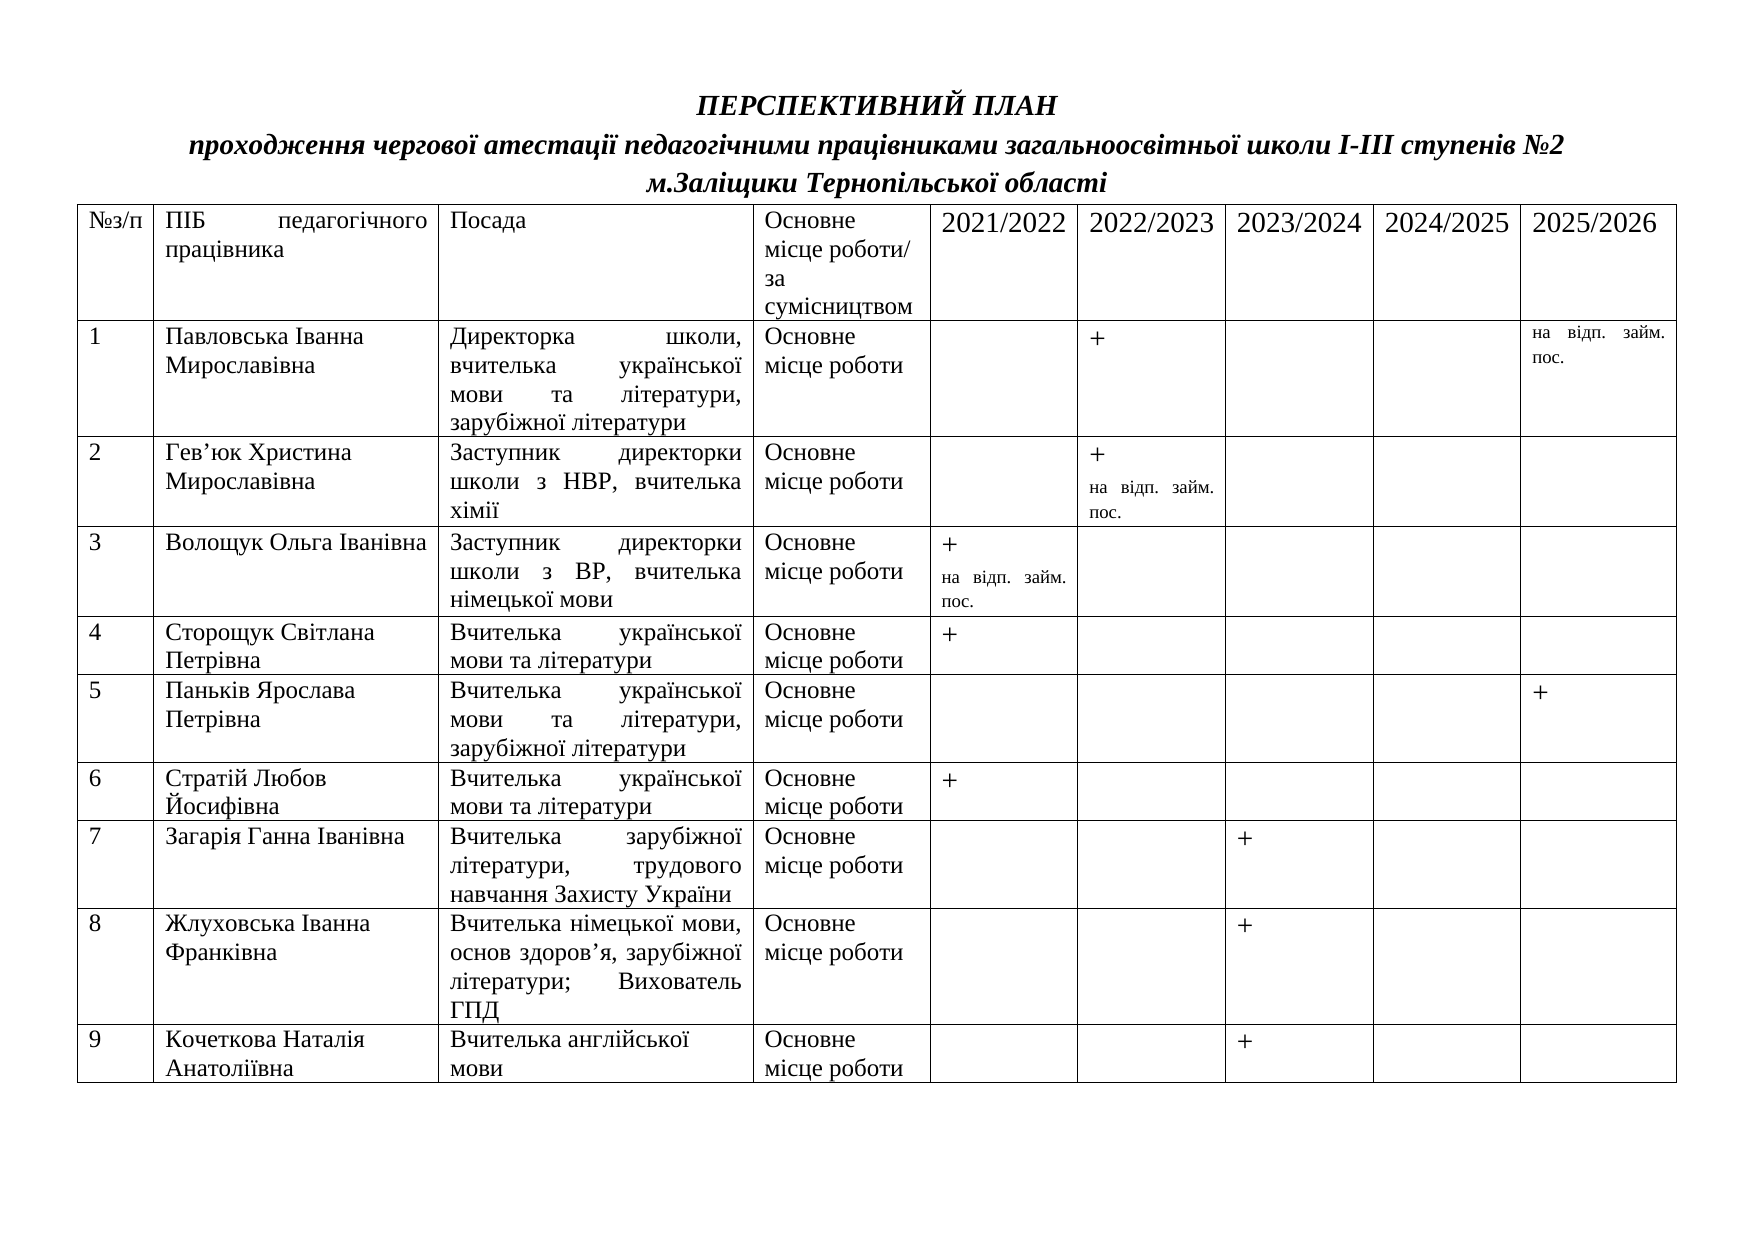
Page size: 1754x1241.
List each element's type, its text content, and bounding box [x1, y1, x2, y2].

table_cell [1374, 675, 1520, 762]
table_cell 7 [78, 821, 153, 907]
table_cell Гев’юк Христина Мирославівна [154, 437, 438, 526]
table_cell + [1226, 821, 1373, 907]
table_cell 1 [78, 321, 153, 436]
text проходження чергової атестації педагогічними працівниками загальноосвітньої школи І-ІІІ ступенів №2 [88, 127, 1665, 161]
table_header 2021/2022 [931, 205, 1077, 320]
table_cell Основне місце роботи [754, 321, 930, 436]
table_cell + [931, 763, 1077, 820]
table_cell [1226, 527, 1373, 616]
table_cell [1226, 763, 1373, 820]
table_cell на відп. займ. пос. [1521, 321, 1676, 436]
table_header №з/п [78, 205, 153, 320]
table_cell + [1226, 909, 1373, 1023]
table_cell 3 [78, 527, 153, 616]
table_header 2023/2024 [1226, 205, 1373, 320]
table_cell Основне місце роботи [754, 909, 930, 1023]
table_cell [1521, 1025, 1676, 1082]
table_cell + [931, 617, 1077, 674]
table_cell + [1521, 675, 1676, 762]
table_cell Основне місце роботи [754, 675, 930, 762]
table_cell [1078, 763, 1225, 820]
table_cell Павловська Іванна Мирославівна [154, 321, 438, 436]
table_cell [1226, 675, 1373, 762]
table_cell + на відп. займ. пос. [1078, 437, 1225, 526]
table_cell Вчителька української мови та літератури [439, 763, 753, 820]
table_cell [1374, 821, 1520, 907]
table_cell [1521, 437, 1676, 526]
table_cell [1521, 909, 1676, 1023]
table_cell + на відп. займ. пос. [931, 527, 1077, 616]
table_cell [1078, 527, 1225, 616]
table_header Основне місце роботи/ за сумісництвом [754, 205, 930, 320]
table_cell Вчителька української мови та літератури, зарубіжної літератури [439, 675, 753, 762]
table_cell [1374, 437, 1520, 526]
table_cell Директорка школи, вчителька української мови та літератури, зарубіжної літератури [439, 321, 753, 436]
table_header 2024/2025 [1374, 205, 1520, 320]
table_cell Сторощук Світлана Петрівна [154, 617, 438, 674]
table_cell [1374, 617, 1520, 674]
table_cell Вчителька зарубіжної літератури, трудового навчання Захисту України [439, 821, 753, 907]
table_cell [1374, 909, 1520, 1023]
table_cell 9 [78, 1025, 153, 1082]
table_cell [1226, 321, 1373, 436]
table_cell [931, 1025, 1077, 1082]
table_cell 2 [78, 437, 153, 526]
table_cell [1226, 617, 1373, 674]
table_cell Основне місце роботи [754, 527, 930, 616]
table_cell 5 [78, 675, 153, 762]
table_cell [439, 1025, 753, 1082]
table_cell [1521, 617, 1676, 674]
table_cell Заступник директорки школи з ВР, вчителька німецької мови [439, 527, 753, 616]
table_cell [1078, 1025, 1225, 1082]
table_cell [1521, 527, 1676, 616]
table_cell 4 [78, 617, 153, 674]
table_header 2025/2026 [1521, 205, 1676, 320]
text ПЕРСПЕКТИВНИЙ ПЛАН [88, 88, 1665, 122]
table_cell Основне місце роботи [754, 763, 930, 820]
table_cell [1521, 763, 1676, 820]
text м.Заліщики Тернопільської області [88, 166, 1665, 199]
table_cell Паньків Ярослава Петрівна [154, 675, 438, 762]
table_cell [931, 675, 1077, 762]
table_cell Заступник директорки школи з НВР, вчителька хімії [439, 437, 753, 526]
table_cell Стратій Любов Йосифівна [154, 763, 438, 820]
table_cell 6 [78, 763, 153, 820]
table_header 2022/2023 [1078, 205, 1225, 320]
table_cell [931, 437, 1077, 526]
table_header Посада [439, 205, 753, 320]
table_cell + [1078, 321, 1225, 436]
table_header ПІБ педагогічного працівника [154, 205, 438, 320]
table_cell [1078, 617, 1225, 674]
table_cell [1078, 909, 1225, 1023]
table_cell Вчителька української мови та літератури [439, 617, 753, 674]
table_cell [1374, 321, 1520, 436]
table_cell Кочеткова Наталія Анатоліївна [154, 1025, 438, 1082]
table_cell [1374, 763, 1520, 820]
table_cell Основне місце роботи [754, 821, 930, 907]
table_cell [1226, 437, 1373, 526]
table_cell Вчителька німецької мови, основ здоров’я, зарубіжної літератури; Вихователь ГПД [439, 909, 753, 1023]
table_cell [1374, 527, 1520, 616]
table_cell [1078, 821, 1225, 907]
table_cell [1521, 821, 1676, 907]
table_cell [1078, 675, 1225, 762]
table_cell Основне місце роботи [754, 437, 930, 526]
table_cell [931, 909, 1077, 1023]
table_cell Жлуховська Іванна Франківна [154, 909, 438, 1023]
table_cell + [1226, 1025, 1373, 1082]
table_cell Основне місце роботи [754, 617, 930, 674]
table_cell [931, 821, 1077, 907]
table_cell 8 [78, 909, 153, 1023]
table_cell Загарія Ганна Іванівна [154, 821, 438, 907]
table_cell Волощук Ольга Іванівна [154, 527, 438, 616]
table_cell [931, 321, 1077, 436]
table_cell [1374, 1025, 1520, 1082]
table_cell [754, 1025, 930, 1082]
